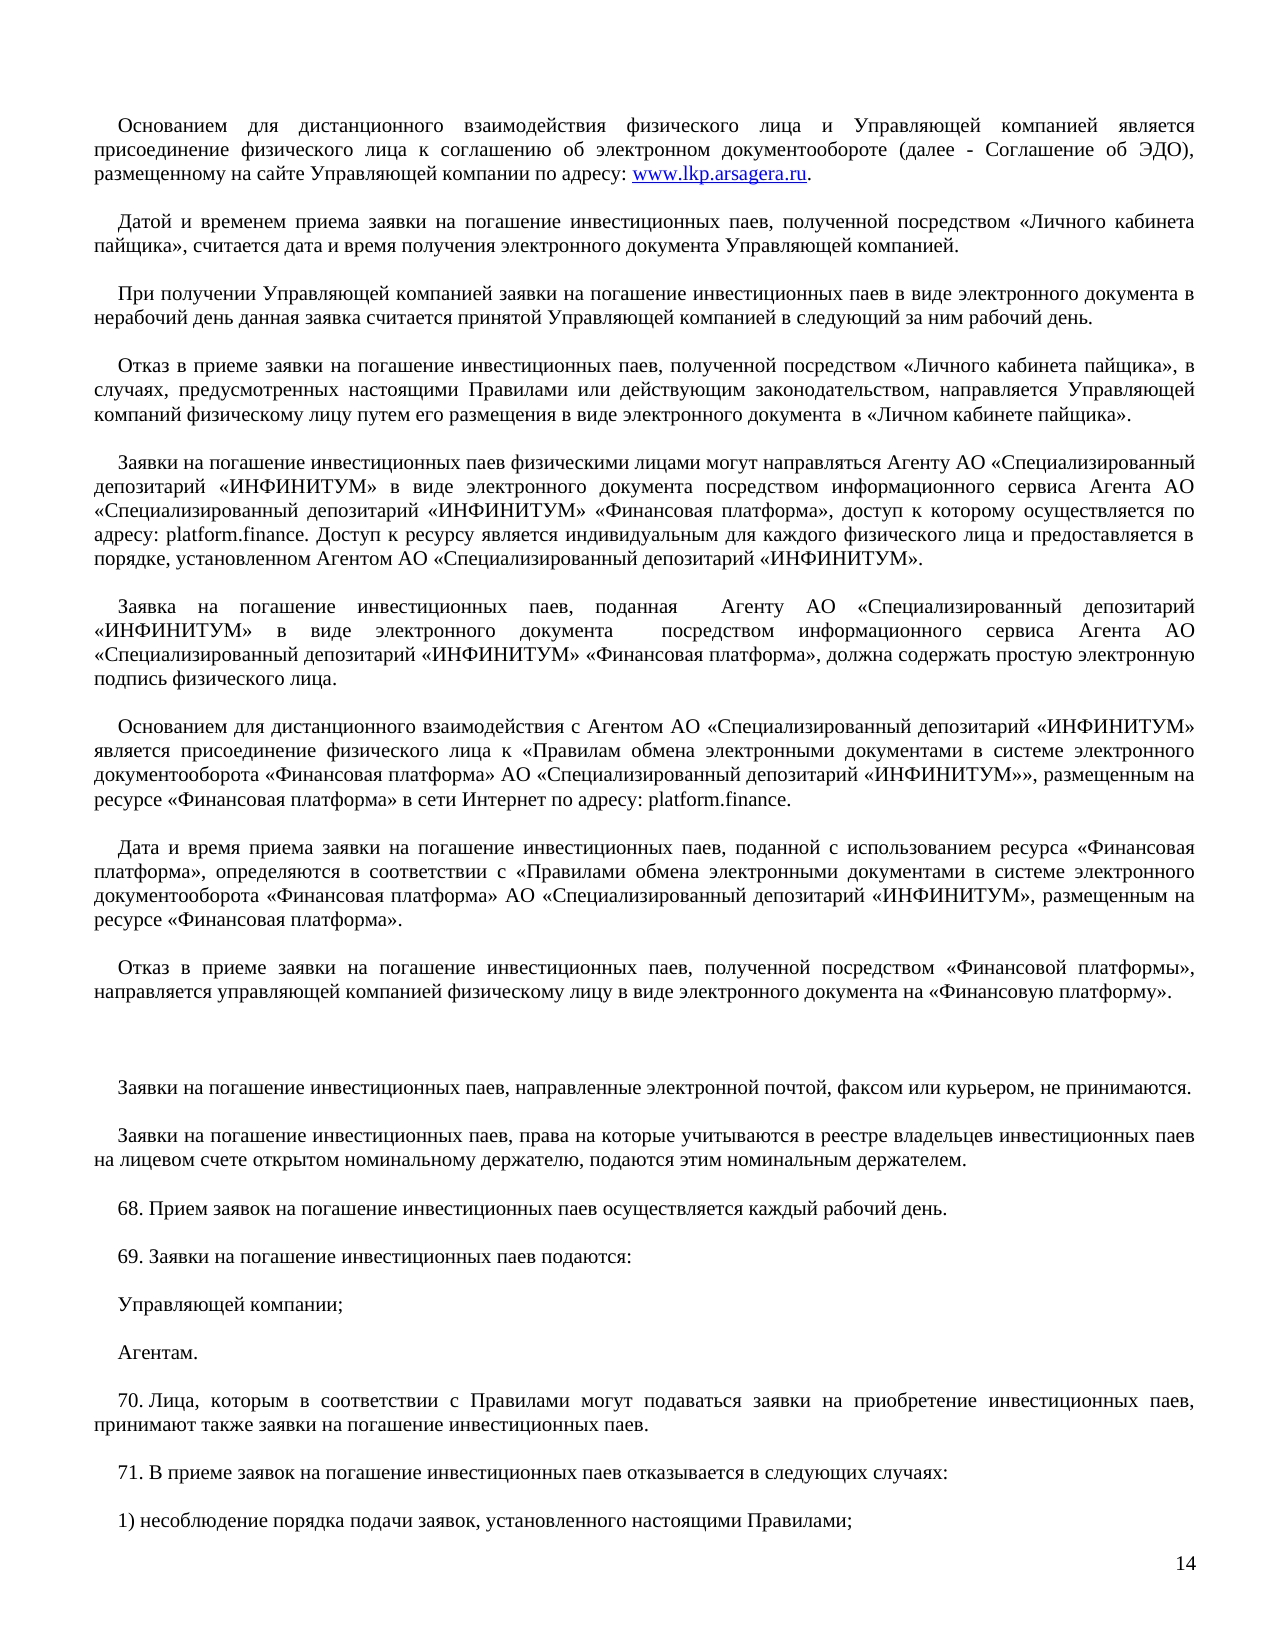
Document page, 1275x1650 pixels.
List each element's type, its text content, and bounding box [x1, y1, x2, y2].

text Агентам. [94, 1340, 1196, 1364]
text Заявки на погашение инвестиционных паев физическими лицами могут направляться Агенту АО «Специализированный депозитарий «ИНФИНИТУМ» в виде электронного документа посредством информационного сервиса Агента АО «Специализированный депозитарий «ИНФИНИТУМ» «Финансовая платформа», доступ к которому осуществляется по адресу: platform.finance. Доступ к ресурсу является индивидуальным для каждого физического лица и предоставляется в порядке, установленном Агентом АО «Специализированный депозитарий «ИНФИНИТУМ». [94, 449, 1196, 570]
text При получении Управляющей компанией заявки на погашение инвестиционных паев в виде электронного документа в нерабочий день данная заявка считается принятой Управляющей компанией в следующий за ним рабочий день. [94, 281, 1196, 329]
text Основанием для дистанционного взаимодействия физического лица и Управляющей компанией является присоединение физического лица к соглашению об электронном документообороте (далее - Соглашение об ЭДО), размещенному на сайте Управляющей компании по адресу: www.lkp.arsagera.ru. [94, 113, 1196, 185]
text Заявки на погашение инвестиционных паев, права на которые учитываются в реестре владельцев инвестиционных паев на лицевом счете открытом номинальному держателю, подаются этим номинальным держателем. [94, 1123, 1196, 1171]
text Дата и время приема заявки на погашение инвестиционных паев, поданной с использованием ресурса «Финансовая платформа», определяются в соответствии с «Правилами обмена электронными документами в системе электронного документооборота «Финансовая платформа» АО «Специализированный депозитарий «ИНФИНИТУМ», размещенным на ресурсе «Финансовая платформа». [94, 834, 1196, 931]
text Управляющей компании; [94, 1292, 1196, 1316]
text Заявка на погашение инвестиционных паев, поданная Агенту АО «Специализированный депозитарий «ИНФИНИТУМ» в виде электронного документа посредством информационного сервиса Агента АО «Специализированный депозитарий «ИНФИНИТУМ» «Финансовая платформа», должна содержать простую электронную подпись физического лица. [94, 594, 1196, 690]
text 71. В приеме заявок на погашение инвестиционных паев отказывается в следующих случаях: [94, 1460, 1196, 1484]
text Датой и временем приема заявки на погашение инвестиционных паев, полученной посредством «Личного кабинета пайщика», считается дата и время получения электронного документа Управляющей компанией. [94, 209, 1196, 257]
text 1) несоблюдение порядка подачи заявок, установленного настоящими Правилами; [94, 1508, 1196, 1532]
text 70. Лица, которым в соответствии с Правилами могут подаваться заявки на приобретение инвестиционных паев, принимают также заявки на погашение инвестиционных паев. [94, 1388, 1196, 1436]
text Основанием для дистанционного взаимодействия с Агентом АО «Специализированный депозитарий «ИНФИНИТУМ» является присоединение физического лица к «Правилам обмена электронными документами в системе электронного документооборота «Финансовая платформа» АО «Специализированный депозитарий «ИНФИНИТУМ»», размещенным на ресурсе «Финансовая платформа» в сети Интернет по адресу: platform.finance. [94, 714, 1196, 811]
text 68. Прием заявок на погашение инвестиционных паев осуществляется каждый рабочий день. [94, 1196, 1196, 1219]
text Заявки на погашение инвестиционных паев, направленные электронной почтой, факсом или курьером, не принимаются. [94, 1075, 1196, 1099]
text 69. Заявки на погашение инвестиционных паев подаются: [94, 1244, 1196, 1268]
text Отказ в приеме заявки на погашение инвестиционных паев, полученной посредством «Финансовой платформы», направляется управляющей компанией физическому лицу в виде электронного документа на «Финансовую платформу». [94, 955, 1196, 1003]
text Отказ в приеме заявки на погашение инвестиционных паев, полученной посредством «Личного кабинета пайщика», в случаях, предусмотренных настоящими Правилами или действующим законодательством, направляется Управляющей компаний физическому лицу путем его размещения в виде электронного документа в «Личном кабинете пайщика». [94, 353, 1196, 426]
